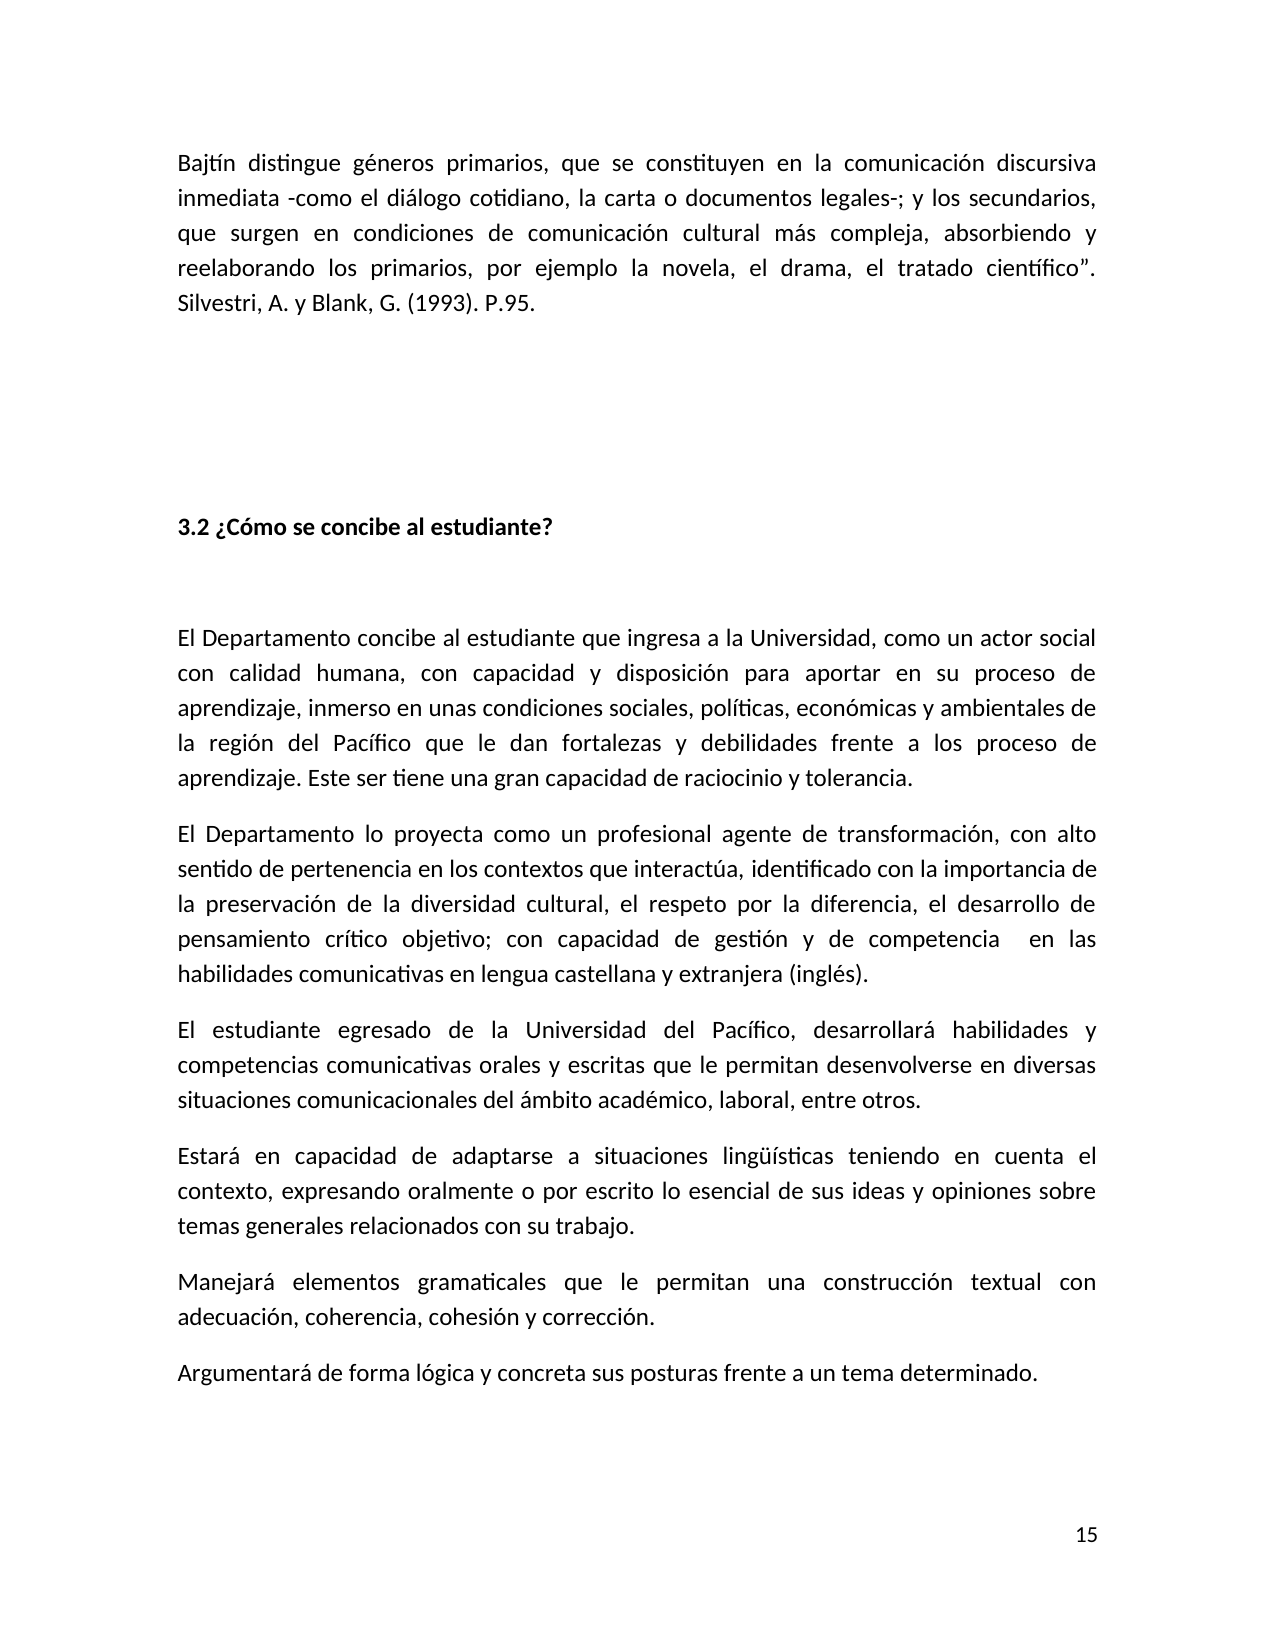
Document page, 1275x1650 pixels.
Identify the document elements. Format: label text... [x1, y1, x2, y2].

text El Departamento lo proyecta como un profesional agente de transformación, con alto sentido de pertenencia en los contextos que interactúa, identificado con la importancia de la preservación de la diversidad cultural, el respeto por la diferencia, el desarrollo de pensamiento crítico objetivo; con capacidad de gestión y de competencia en las habilidades comunicativas en lengua castellana y extranjera (inglés). [177, 818, 1098, 989]
text 3.2 ¿Cómo se concibe al estudiante? [177, 511, 1098, 541]
text Manejará elementos gramaticales que le permitan una construcción textual con adecuación, coherencia, cohesión y corrección. [177, 1266, 1098, 1331]
text Argumentará de forma lógica y concreta sus posturas frente a un tema determinado. [177, 1357, 1098, 1387]
text Estará en capacidad de adaptarse a situaciones lingüísticas teniendo en cuenta el contexto, expresando oralmente o por escrito lo esencial de sus ideas y opiniones sobre temas generales relacionados con su trabajo. [177, 1140, 1098, 1241]
text El estudiante egresado de la Universidad del Pacífico, desarrollará habilidades y competencias comunicativas orales y escritas que le permitan desenvolverse en diversas situaciones comunicacionales del ámbito académico, laboral, entre otros. [177, 1014, 1098, 1115]
text El Departamento concibe al estudiante que ingresa a la Universidad, como un actor social con calidad humana, con capacidad y disposición para aportar en su proceso de aprendizaje, inmerso en unas condiciones sociales, políticas, económicas y ambientales de la región del Pacífico que le dan fortalezas y debilidades frente a los proceso de aprendizaje. Este ser tiene una gran capacidad de raciocinio y tolerancia. [177, 623, 1098, 793]
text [177, 148, 1098, 318]
